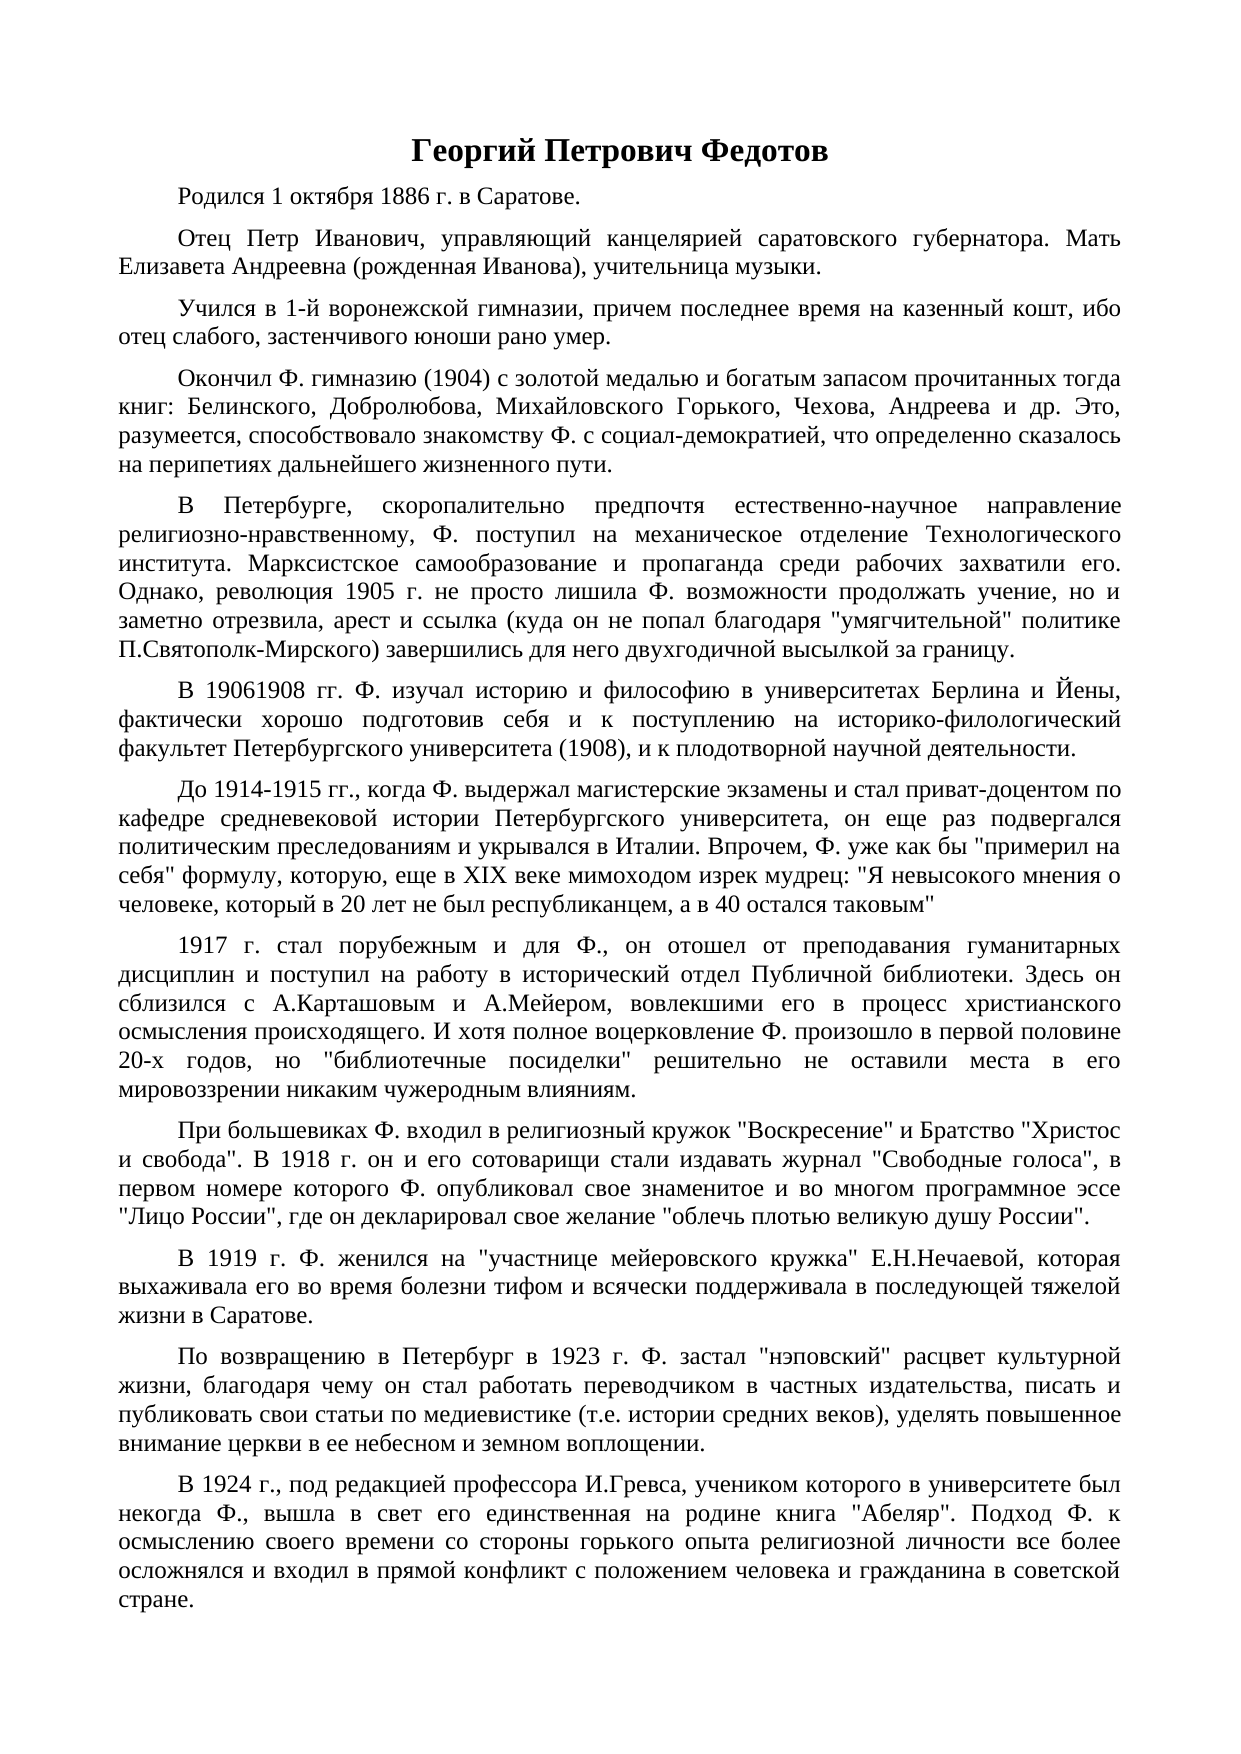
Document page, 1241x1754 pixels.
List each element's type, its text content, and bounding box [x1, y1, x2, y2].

text В 19061908 гг. Ф. изучал историю и философию в университетах Берлина и Йены, фактически хорошо подготовив себя и к поступлению на историко-филологический факультет Петербургского университета (1908), и к плодотворной научной деятельности. [118, 675, 1122, 761]
text Окончил Ф. гимназию (1904) с золотой медалью и богатым запасом прочитанных тогда книг: Белинского, Добролюбова, Михайловского Горького, Чехова, Андреева и др. Это, разумеется, способствовало знакомству Ф. с социал-демократией, что определенно сказалось на перипетиях дальнейшего жизненного пути. [118, 363, 1122, 478]
text В Петербурге, скоропалительно предпочтя естественно-научное направление религиозно-нравственному, Ф. поступил на механическое отделение Технологического института. Марксистское самообразование и пропаганда среди рабочих захватили его. Однако, революция 1905 г. не просто лишила Ф. возможности продолжать учение, но и заметно отрезвила, арест и ссылка (куда он не попал благодаря "умягчительной" политике П.Святополк-Мирского) завершились для него двухгодичной высылкой за границу. [118, 490, 1122, 663]
text Учился в 1-й воронежской гимназии, причем последнее время на казенный кошт, ибо отец слабого, застенчивого юноши рано умер. [118, 293, 1122, 350]
text По возвращению в Петербург в 1923 г. Ф. застал "нэповский" расцвет культурной жизни, благодаря чему он стал работать переводчиком в частных издательства, писать и публиковать свои статьи по медиевистике (т.е. истории средних веков), уделять повышенное внимание церкви в ее небесном и земном воплощении. [118, 1341, 1122, 1456]
text При большевиках Ф. входил в религиозный кружок "Воскресение" и Братство "Христос и свобода". В 1918 г. он и его сотоварищи стали издавать журнал "Свободные голоса", в первом номере которого Ф. опубликовал свое знаменитое и во многом программное эссе "Лицо России", где он декларировал свое желание "облечь плотью великую душу России". [118, 1115, 1122, 1230]
text До 1914-1915 гг., когда Ф. выдержал магистерские экзамены и стал приват-доцентом по кафедре средневековой истории Петербургского университета, он еще раз подвергался политическим преследованиям и укрывался в Италии. Впрочем, Ф. уже как бы "примерил на себя" формулу, которую, еще в XIX веке мимоходом изрек мудрец: "Я невысокого мнения о человеке, который в 20 лет не был республиканцем, а в 40 остался таковым" [118, 774, 1122, 918]
text Георгий Петрович Федотов [118, 131, 1122, 169]
text Отец Петр Иванович, управляющий канцелярией саратовского губернатора. Мать Елизавета Андреевна (рожденная Иванова), учительница музыки. [118, 223, 1122, 280]
text В 1919 г. Ф. женился на "участнице мейеровского кружка" Е.Н.Нечаевой, которая выхаживала его во время болезни тифом и всячески поддерживала в последующей тяжелой жизни в Саратове. [118, 1243, 1122, 1329]
text Родился 1 октября 1886 г. в Саратове. [118, 181, 1122, 210]
text В 1924 г., под редакцией профессора И.Гревса, учеником которого в университете был некогда Ф., вышла в свет его единственная на родине книга "Абеляр". Подход Ф. к осмыслению своего времени со стороны горького опыта религиозной личности все более осложнялся и входил в прямой конфликт с положением человека и гражданина в советской стране. [118, 1469, 1122, 1613]
text 1917 г. стал порубежным и для Ф., он отошел от преподавания гуманитарных дисциплин и поступил на работу в исторический отдел Публичной библиотеки. Здесь он сблизился с А.Карташовым и А.Мейером, вовлекшими его в процесс христианского осмысления происходящего. И хотя полное воцерковление Ф. произошло в первой половине 20-х годов, но "библиотечные посиделки" решительно не оставили места в его мировоззрении никаким чужеродным влияниям. [118, 930, 1122, 1103]
